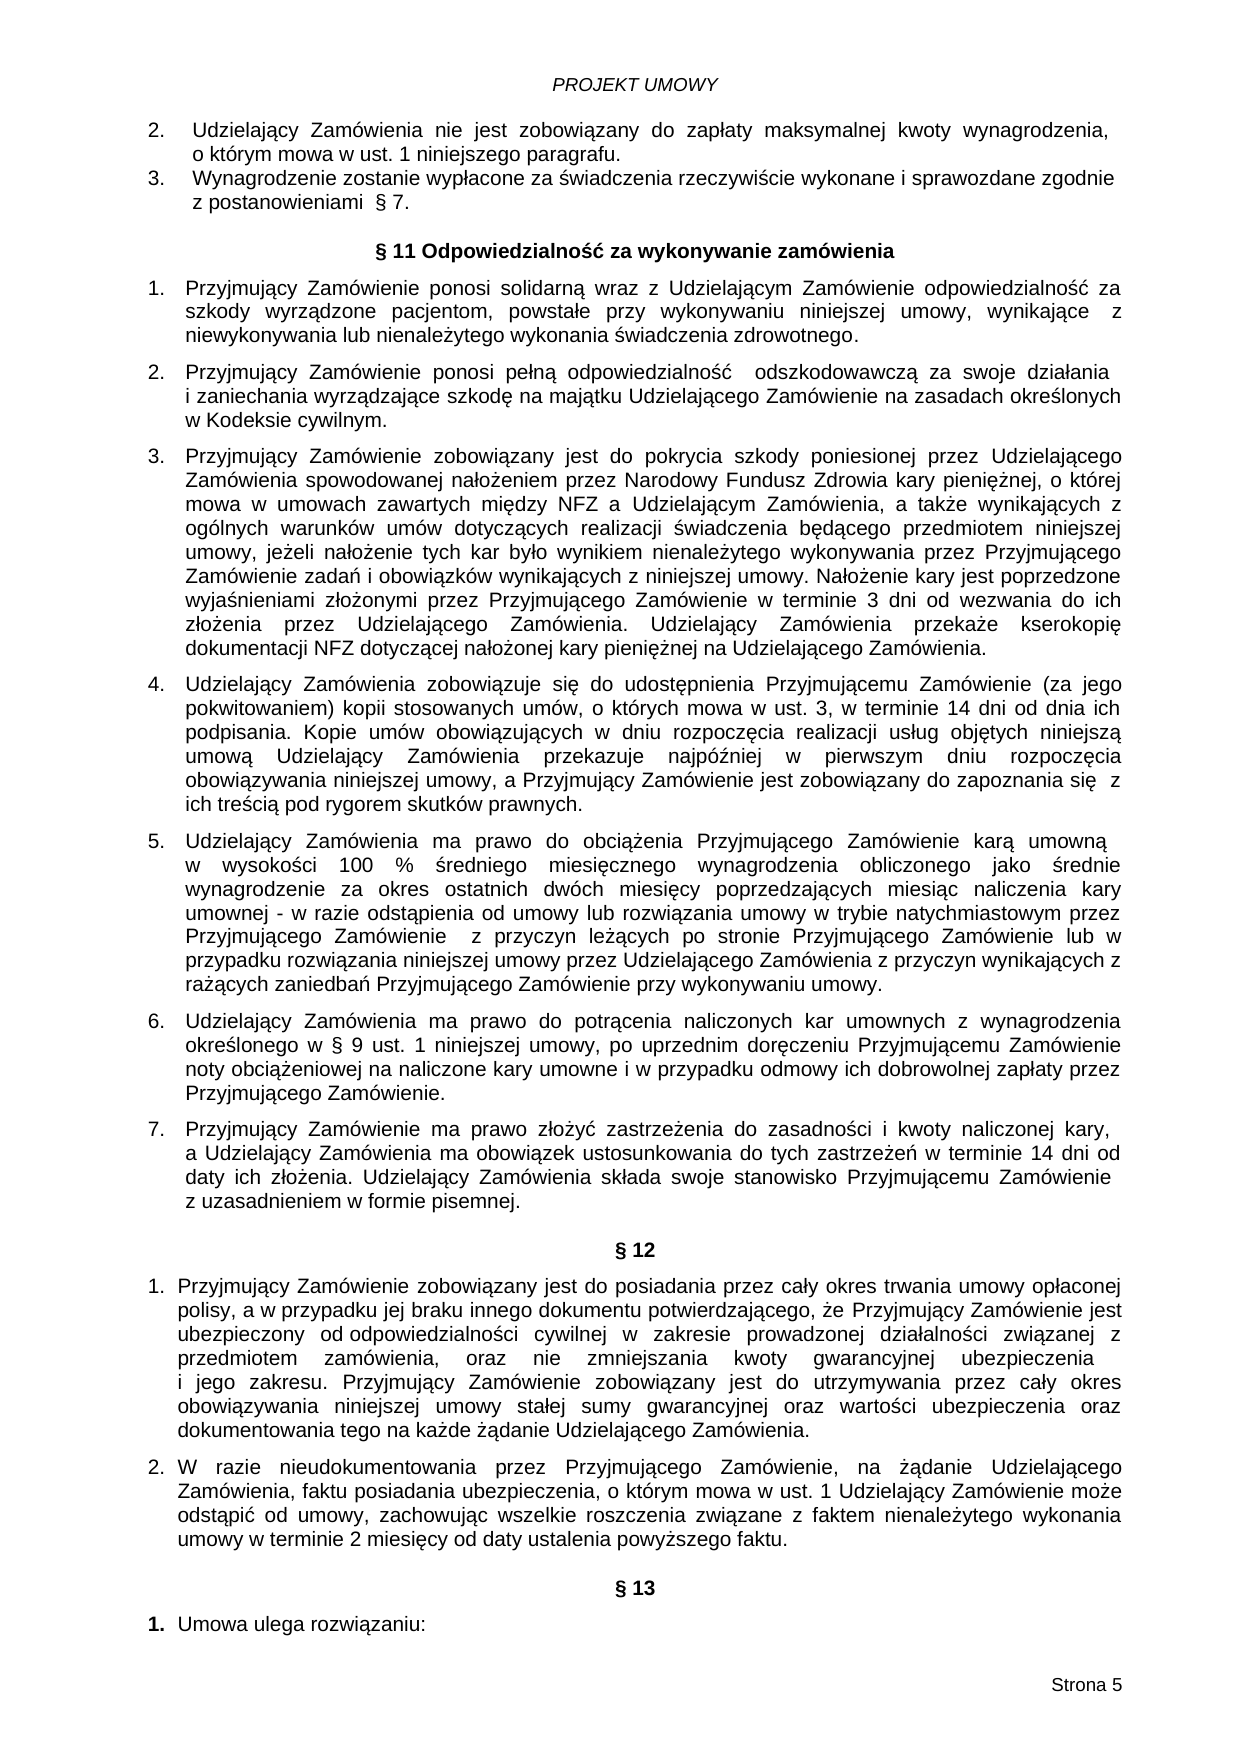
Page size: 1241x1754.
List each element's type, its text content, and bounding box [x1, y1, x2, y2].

list Przyjmujący Zamówienie ponosi pełną odpowiedzialność odszkodowawczą za swoje działania i zaniechania wyrządzające szkodę na majątku Udzielającego Zamówienie na zasadach określonych w Kodeksie cywilnym. [148, 360, 1122, 432]
list Wynagrodzenie zostanie wypłacone za świadczenia rzeczywiście wykonane i sprawozdane zgodnie z postanowieniami § 7. [148, 166, 1122, 214]
list W razie nieudokumentowania przez Przyjmującego Zamówienie, na żądanie Udzielającego Zamówienia, faktu posiadania ubezpieczenia, o którym mowa w ust. 1 Udzielający Zamówienie może odstąpić od umowy, zachowując wszelkie roszczenia związane z faktem nienależytego wykonania umowy w terminie 2 miesięcy od daty ustalenia powyższego faktu. [148, 1454, 1122, 1550]
list Udzielający Zamówienia ma prawo do obciążenia Przyjmującego Zamówienie karą umowną w wysokości 100 % średniego miesięcznego wynagrodzenia obliczonego jako średnie wynagrodzenie za okres ostatnich dwóch miesięcy poprzedzających miesiąc naliczenia kary umownej - w razie odstąpienia od umowy lub rozwiązania umowy w trybie natychmiastowym przez Przyjmującego Zamówienie z przyczyn leżących po stronie Przyjmującego Zamówienie lub w przypadku rozwiązania niniejszej umowy przez Udzielającego Zamówienia z przyczyn wynikających z rażących zaniedbań Przyjmującego Zamówienie przy wykonywaniu umowy. [148, 828, 1122, 996]
text § 11 Odpowiedzialność za wykonywanie zamówienia [148, 239, 1122, 263]
list Przyjmujący Zamówienie zobowiązany jest do pokrycia szkody poniesionej przez Udzielającego Zamówienia spowodowanej nałożeniem przez Narodowy Fundusz Zdrowia kary pieniężnej, o której mowa w umowach zawartych między NFZ a Udzielającym Zamówienia, a także wynikających z ogólnych warunków umów dotyczących realizacji świadczenia będącego przedmiotem niniejszej umowy, jeżeli nałożenie tych kar było wynikiem nienależytego wykonywania przez Przyjmującego Zamówienie zadań i obowiązków wynikających z niniejszej umowy. Nałożenie kary jest poprzedzone wyjaśnieniami złożonymi przez Przyjmującego Zamówienie w terminie 3 dni od wezwania do ich złożenia przez Udzielającego Zamówienia. Udzielający Zamówienia przekaże kserokopię dokumentacji NFZ dotyczącej nałożonej kary pieniężnej na Udzielającego Zamówienia. [148, 444, 1122, 660]
text § 13 [148, 1575, 1122, 1599]
list Umowa ulega rozwiązaniu: [148, 1612, 1122, 1636]
list Udzielający Zamówienia zobowiązuje się do udostępnienia Przyjmującemu Zamówienie (za jego pokwitowaniem) kopii stosowanych umów, o których mowa w ust. 3, w terminie 14 dni od dnia ich podpisania. [148, 672, 1122, 816]
list Przyjmujący Zamówienie ma prawo złożyć zastrzeżenia do zasadności i kwoty naliczonej kary, a Udzielający Zamówienia ma obowiązek ustosunkowania do tych zastrzeżeń w terminie 14 dni od daty ich złożenia. Udzielający Zamówienia składa swoje stanowisko Przyjmującemu Zamówienie z uzasadnieniem w formie pisemnej. [148, 1117, 1122, 1213]
list Przyjmujący Zamówienie ponosi solidarną wraz z Udzielającym Zamówienie odpowiedzialność za szkody wyrządzone pacjentom, powstałe przy wykonywaniu niniejszej umowy, wynikające z niewykonywania lub nienależytego wykonania świadczenia zdrowotnego. [148, 275, 1122, 347]
list Przyjmujący Zamówienie zobowiązany jest do posiadania przez cały okres trwania umowy opłaconej polisy, a w przypadku jej braku innego dokumentu potwierdzającego, że Przyjmujący Zamówienie jest ubezpieczony od odpowiedzialności cywilnej w zakresie prowadzonej działalności związanej z przedmiotem zamówienia, oraz nie zmniejszania kwoty gwarancyjnej ubezpieczenia i jego zakresu. Przyjmujący Zamówienie zobowiązany jest do utrzymywania przez cały okres obowiązywania niniejszej umowy stałej sumy gwarancyjnej oraz wartości ubezpieczenia oraz dokumentowania tego na każde żądanie Udzielającego Zamówienia. [148, 1274, 1122, 1442]
list Udzielający Zamówienia nie jest zobowiązany do zapłaty maksymalnej kwoty wynagrodzenia, o którym mowa w ust. 1 niniejszego paragrafu. [148, 118, 1122, 166]
text § 12 [148, 1238, 1122, 1262]
list Udzielający Zamówienia ma prawo do potrącenia naliczonych kar umownych z wynagrodzenia określonego w § 9 ust. 1 niniejszej umowy, po uprzednim doręczeniu Przyjmującemu Zamówienie noty obciążeniowej na naliczone kary umowne i w przypadku odmowy ich dobrowolnej zapłaty przez Przyjmującego Zamówienie. [148, 1009, 1122, 1104]
